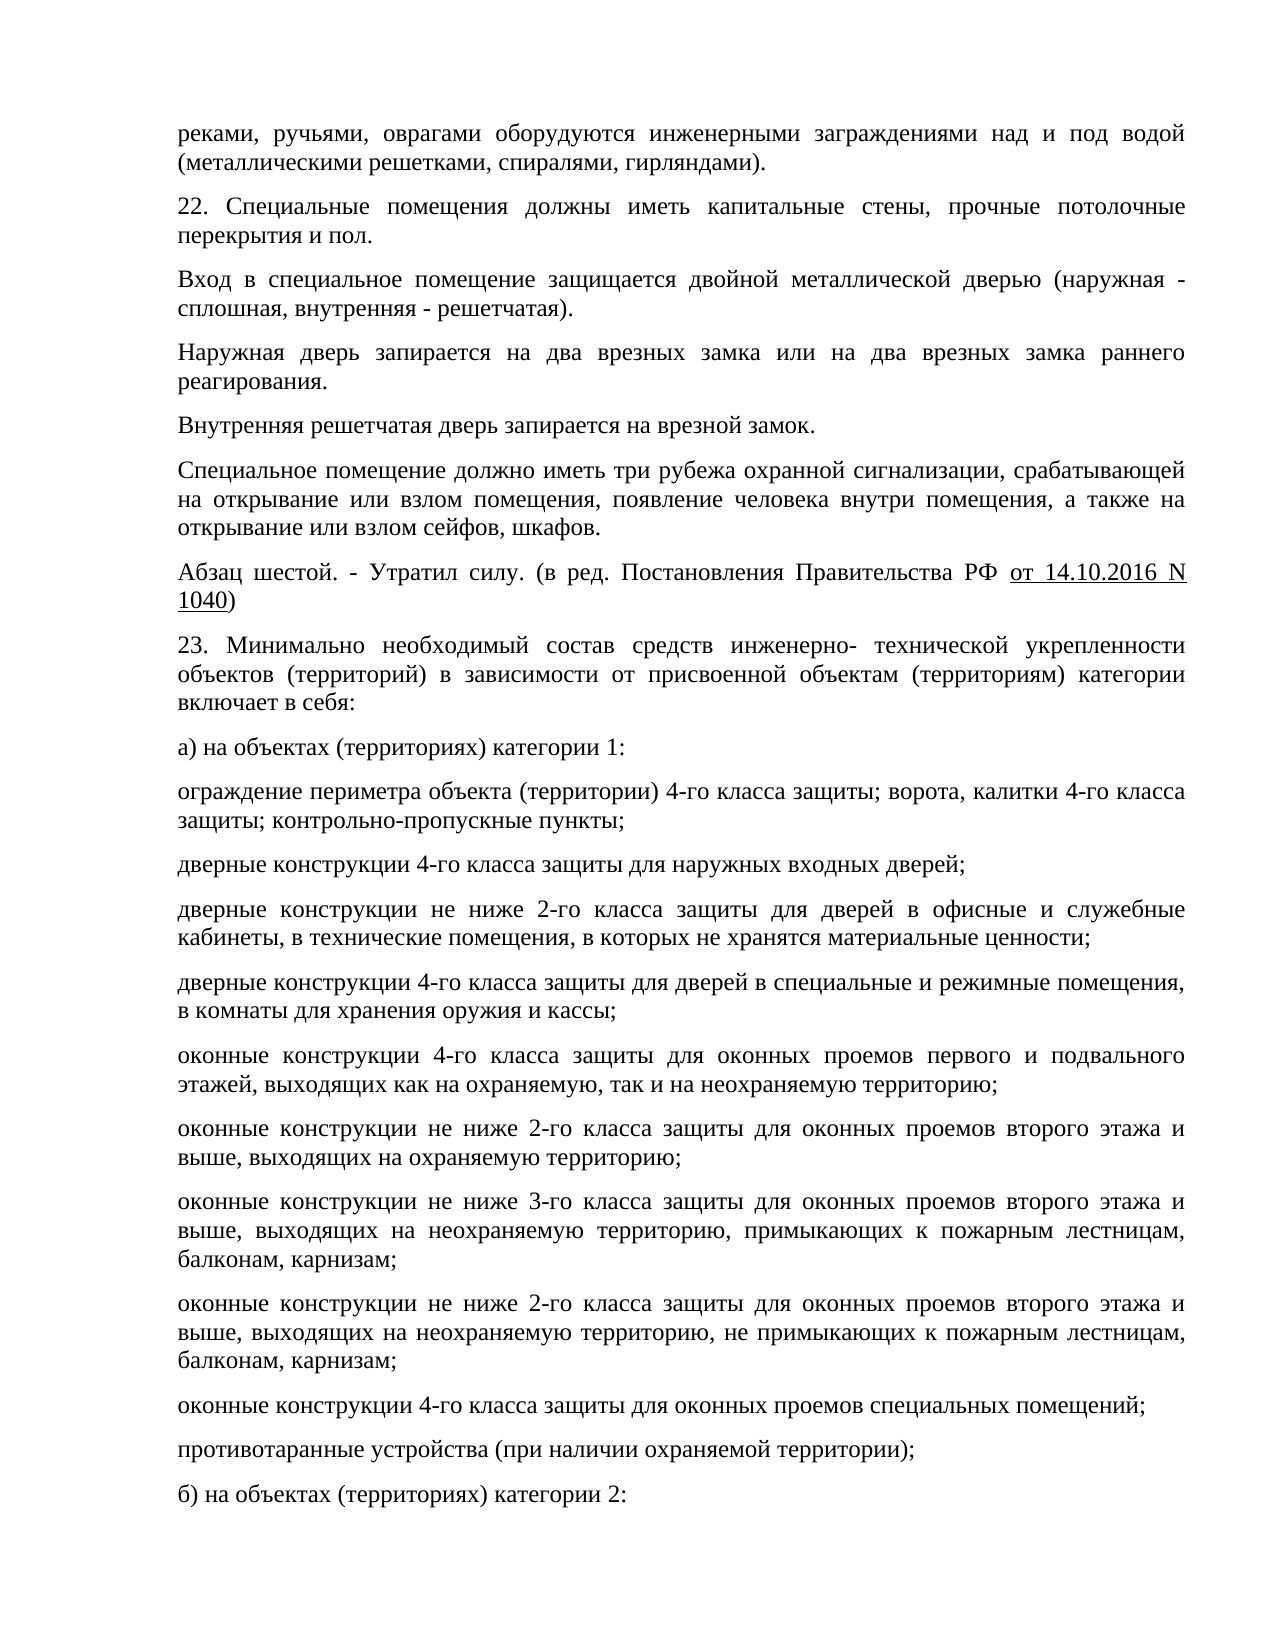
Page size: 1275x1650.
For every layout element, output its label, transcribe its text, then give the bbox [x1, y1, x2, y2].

text 23. Минимально необходимый состав средств инженерно- технической укрепленности объектов (территорий) в зависимости от присвоенной объектам (территориям) категории включает в себя: [177, 630, 1186, 716]
text Внутренняя решетчатая дверь запирается на врезной замок. [177, 411, 1186, 439]
text оконные конструкции не ниже 2-го класса защиты для оконных проемов второго этажа и выше, выходящих на охраняемую территорию; [177, 1113, 1186, 1171]
text противотаранные устройства (при наличии охраняемой территории); [177, 1434, 1186, 1463]
text а) на объектах (территориях) категории 1: [177, 732, 1186, 761]
text дверные конструкции 4-го класса защиты для дверей в специальные и режимные помещения, в комнаты для хранения оружия и кассы; [177, 967, 1186, 1024]
text оконные конструкции не ниже 2-го класса защиты для оконных проемов второго этажа и выше, выходящих на неохраняемую территорию, не примыкающих к пожарным лестницам, балконам, карнизам; [177, 1288, 1186, 1374]
text Вход в специальное помещение защищается двойной металлической дверью (наружная - сплошная, внутренняя - решетчатая). [177, 264, 1186, 322]
text оконные конструкции 4-го класса защиты для оконных проемов специальных помещений; [177, 1390, 1186, 1419]
text ограждение периметра объекта (территории) 4-го класса защиты; ворота, калитки 4-го класса защиты; контрольно-пропускные пункты; [177, 776, 1186, 834]
text Абзац шестой. - Утратил силу. (в ред. Постановления Правительства РФ от 14.10.2016 N 1040) [177, 557, 1186, 614]
text 22. Специальные помещения должны иметь капитальные стены, прочные потолочные перекрытия и пол. [177, 191, 1186, 249]
text дверные конструкции 4-го класса защиты для наружных входных дверей; [177, 849, 1186, 878]
text б) на объектах (территориях) категории 2: [177, 1479, 1186, 1507]
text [177, 118, 1186, 176]
text дверные конструкции не ниже 2-го класса защиты для дверей в офисные и служебные кабинеты, в технические помещения, в которых не хранятся материальные ценности; [177, 894, 1186, 951]
text Специальное помещение должно иметь три рубежа охранной сигнализации, срабатывающей на открывание или взлом помещения, появление человека внутри помещения, а также на открывание или взлом сейфов, шкафов. [177, 455, 1186, 541]
text Наружная дверь запирается на два врезных замка или на два врезных замка раннего реагирования. [177, 337, 1186, 395]
text оконные конструкции 4-го класса защиты для оконных проемов первого и подвального этажей, выходящих как на охраняемую, так и на неохраняемую территорию; [177, 1040, 1186, 1097]
text оконные конструкции не ниже 3-го класса защиты для оконных проемов второго этажа и выше, выходящих на неохраняемую территорию, примыкающих к пожарным лестницам, балконам, карнизам; [177, 1186, 1186, 1272]
